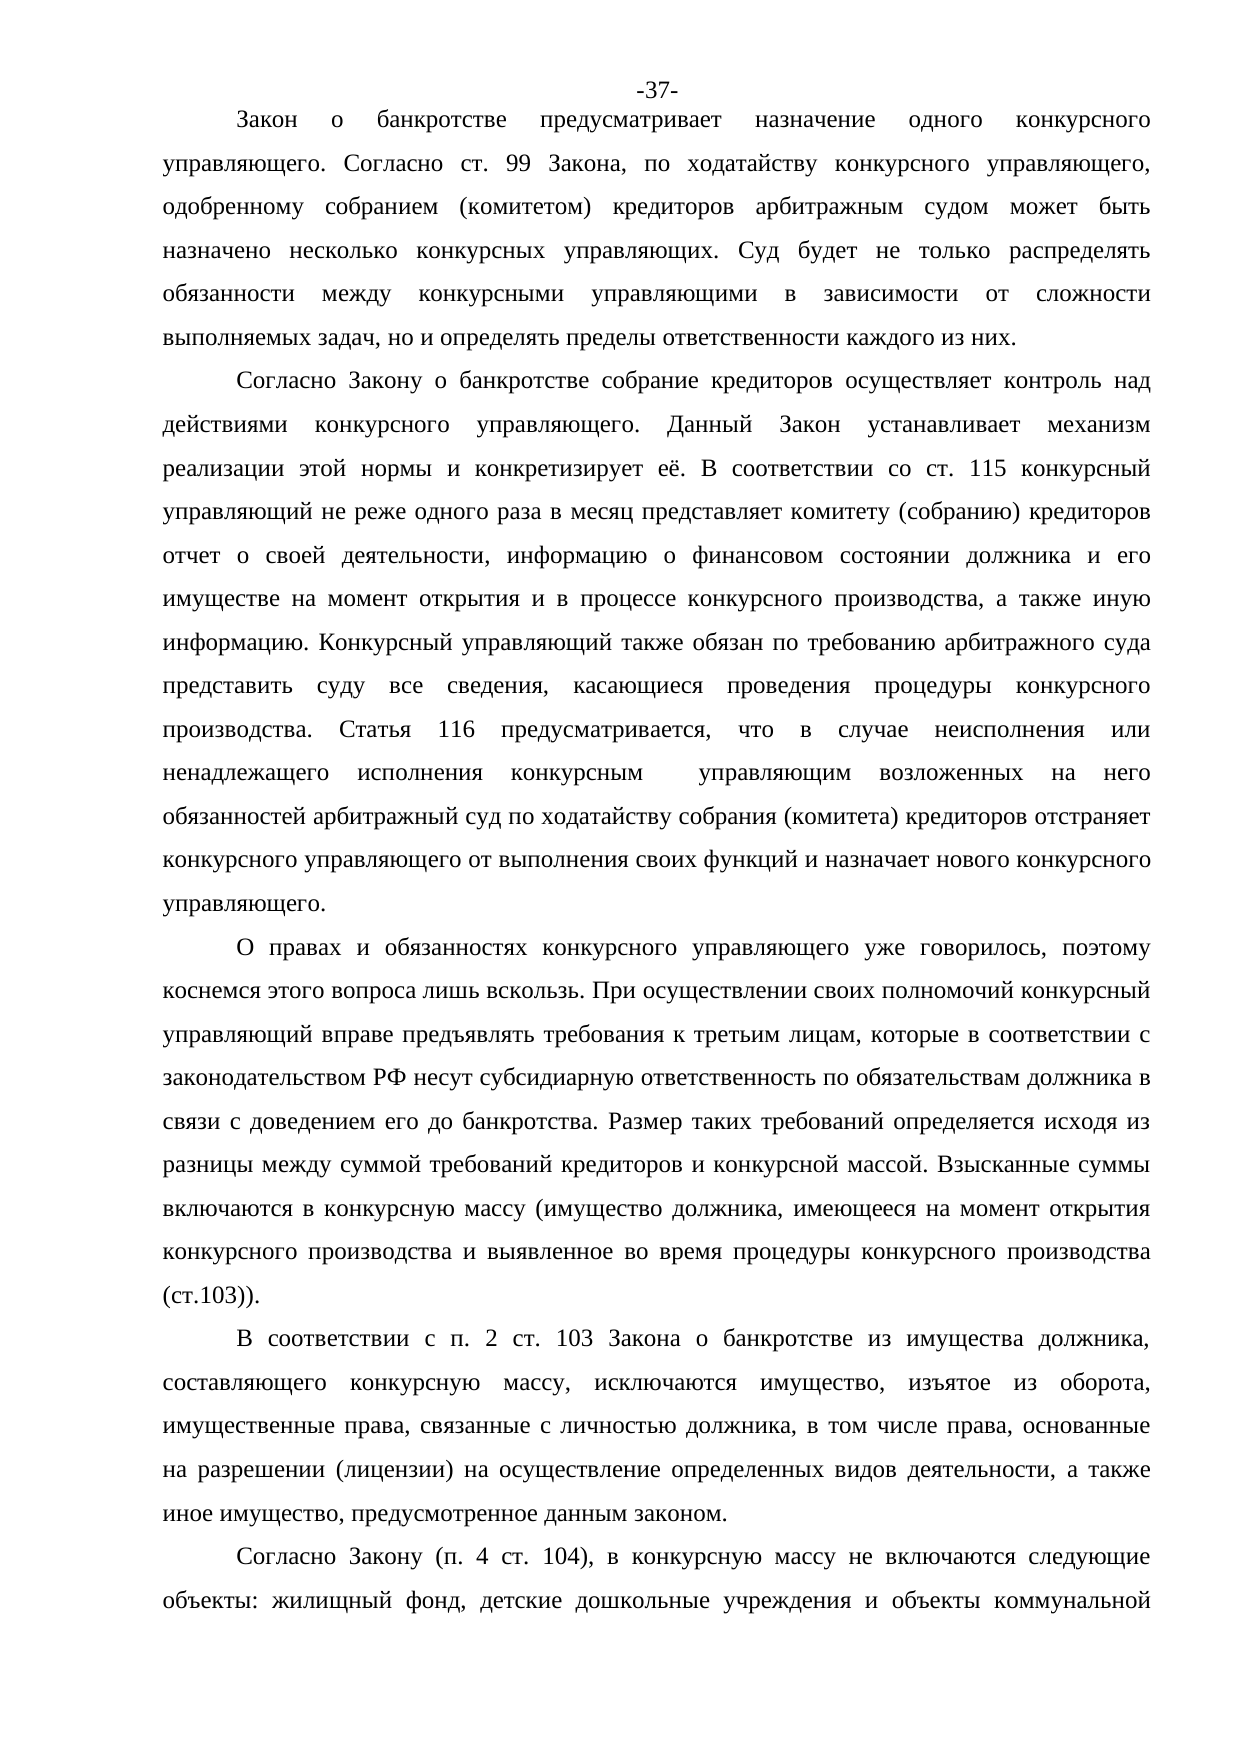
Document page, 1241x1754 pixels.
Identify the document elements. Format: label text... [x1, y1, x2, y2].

text О правах и обязанностях конкурсного управляющего уже говорилось, поэтому коснемся этого вопроса лишь вскользь. При осуществлении своих полномочий конкурсный управляющий вправе предъявлять требования к третьим лицам, которые в соответствии с законодательством РФ несут субсидиарную ответственность по обязательствам должника в связи с доведением его до банкротства. Размер таких требований определяется исходя из разницы между суммой требований кредиторов и конкурсной массой. Взысканные суммы включаются в конкурсную массу (имущество должника, имеющееся на момент открытия конкурсного производства и выявленное во время процедуры конкурсного производства (ст.103)). [162, 931, 1152, 1309]
text Закон о банкротстве предусматривает назначение одного конкурсного управляющего. Согласно ст. 99 Закона, по ходатайству конкурсного управляющего, одобренному собранием (комитетом) кредиторов арбитражным судом может быть назначено несколько конкурсных управляющих. Суд будет не только распределять обязанности между конкурсными управляющими в зависимости от сложности выполняемых задач, но и определять пределы ответственности каждого из них. [162, 104, 1152, 351]
text Согласно Закону о банкротстве собрание кредиторов осуществляет контроль над действиями конкурсного управляющего. Данный Закон устанавливает механизм реализации этой нормы и конкретизирует её. В соответствии со ст. 115 конкурсный управляющий не реже одного раза в месяц представляет комитету (собранию) кредиторов отчет о своей деятельности, информацию о финансовом состоянии должника и его имуществе на момент открытия и в процессе конкурсного производства, а также иную информацию. Конкурсный управляющий также обязан по требованию арбитражного суда представить суду все сведения, касающиеся проведения процедуры конкурсного производства. Статья 116 предусматривается, что в случае неисполнения или ненадлежащего исполнения конкурсным управляющим возложенных на него обязанностей арбитражный суд по ходатайству собрания (комитета) кредиторов отстраняет конкурсного управляющего от выполнения своих функций и назначает нового конкурсного управляющего. [162, 365, 1152, 917]
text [162, 1541, 1152, 1613]
text В соответствии с п. 2 ст. 103 Закона о банкротстве из имущества должника, составляющего конкурсную массу, исключаются имущество, изъятое из оборота, имущественные права, связанные с личностью должника, в том числе права, основанные на разрешении (лицензии) на осуществление определенных видов деятельности, а также иное имущество, предусмотренное данным законом. [162, 1323, 1152, 1526]
